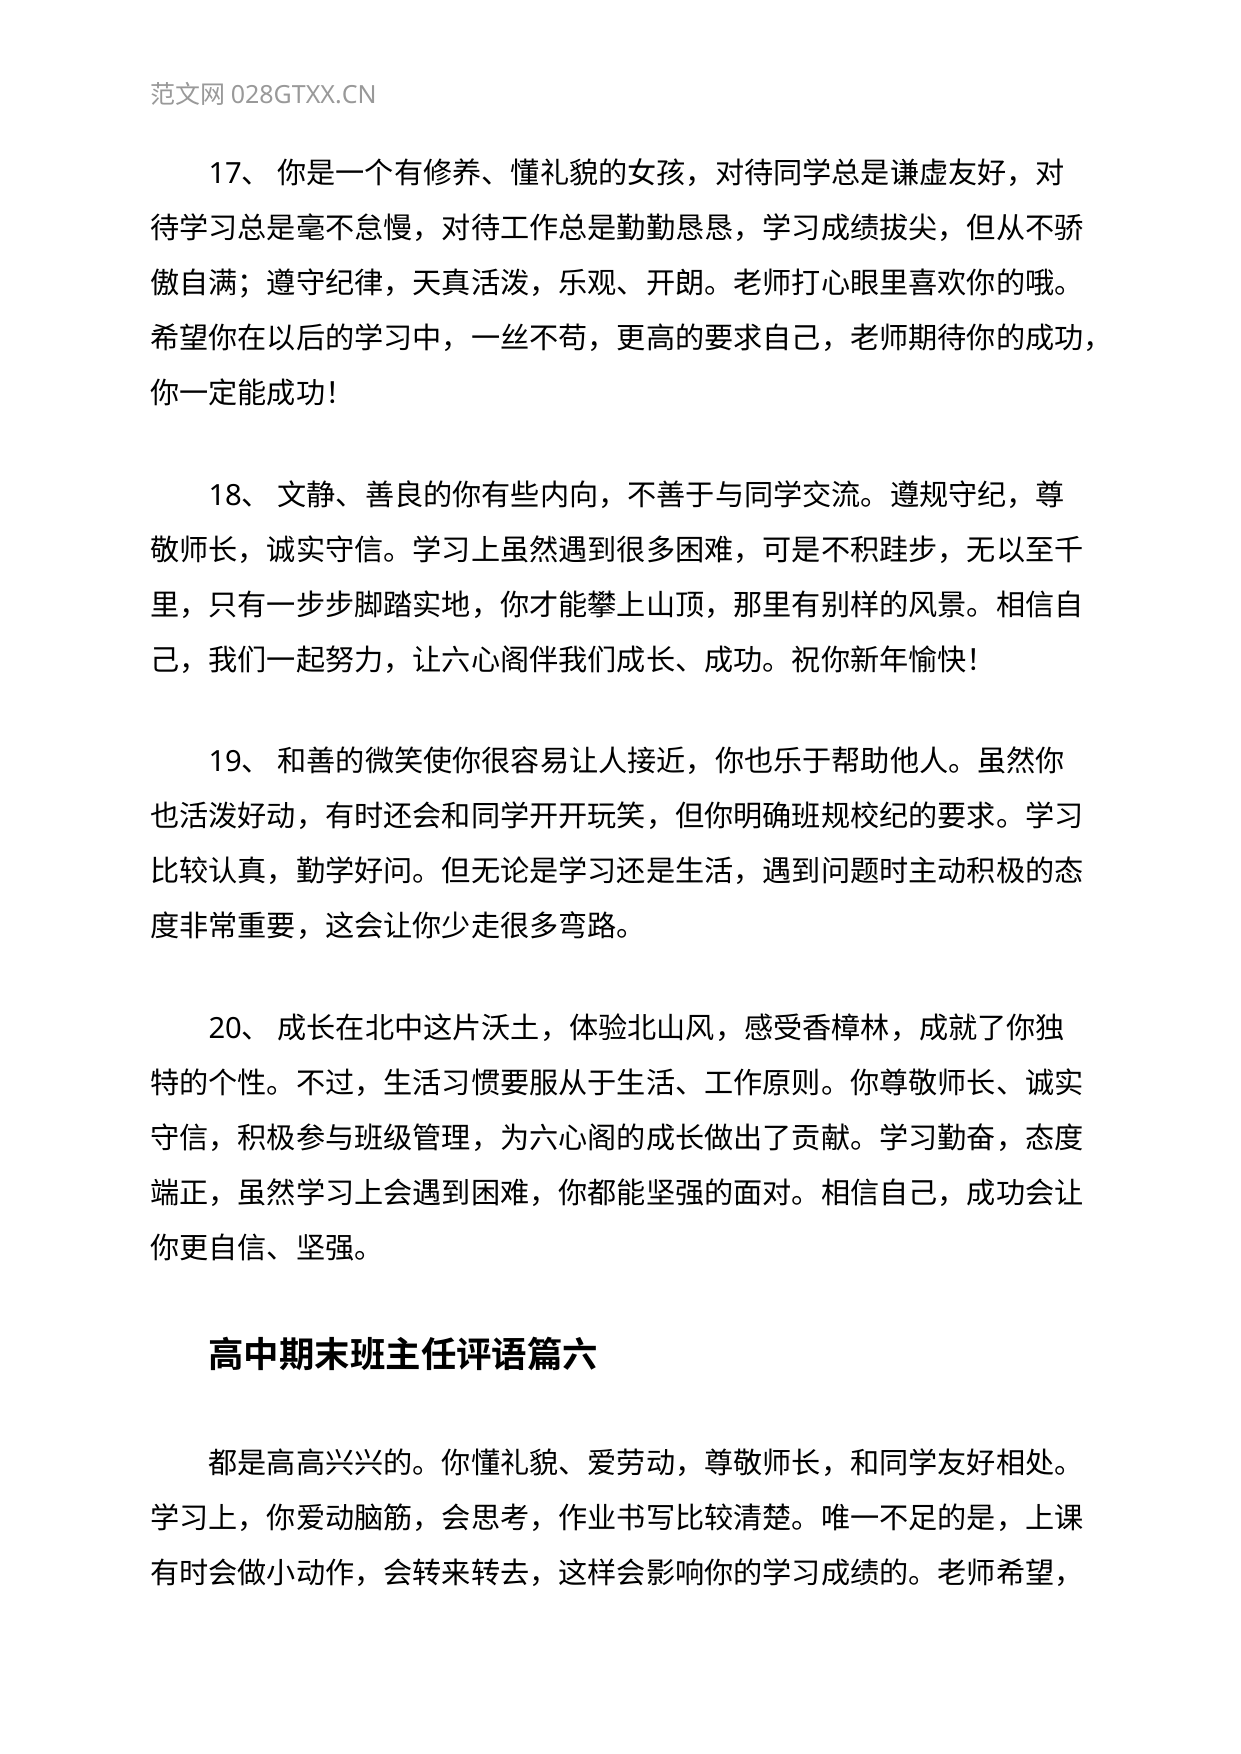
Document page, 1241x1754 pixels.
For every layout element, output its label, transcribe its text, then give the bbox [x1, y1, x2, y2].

text 19、 和善的微笑使你很容易让人接近，你也乐于帮助他人。虽然你也活泼好动，有时还会和同学开开玩笑，但你明确班规校纪的要求。学习比较认真，勤学好问。但无论是学习还是生活，遇到问题时主动积极的态度非常重要，这会让你少走很多弯路。 [150, 738, 1090, 945]
text 高中期末班主任评语篇六 [150, 1326, 1090, 1377]
text 17、 你是一个有修养、懂礼貌的女孩，对待同学总是谦虚友好，对待学习总是毫不怠慢，对待工作总是勤勤恳恳，学习成绩拔尖，但从不骄傲自满；遵守纪律，天真活泼，乐观、开朗。老师打心眼里喜欢你的哦。希望你在以后的学习中，一丝不苟，更高的要求自己，老师期待你的成功，你一定能成功！ [150, 150, 1090, 412]
text 18、 文静、善良的你有些内向，不善于与同学交流。遵规守纪，尊敬师长，诚实守信。学习上虽然遇到很多困难，可是不积跬步，无以至千里，只有一步步脚踏实地，你才能攀上山顶，那里有别样的风景。相信自己，我们一起努力，让六心阁伴我们成长、成功。祝你新年愉快！ [150, 471, 1090, 678]
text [150, 1439, 1090, 1592]
text 20、 成长在北中这片沃土，体验北山风，感受香樟林，成就了你独特的个性。不过，生活习惯要服从于生活、工作原则。你尊敬师长、诚实守信，积极参与班级管理，为六心阁的成长做出了贡献。学习勤奋，态度端正，虽然学习上会遇到困难，你都能坚强的面对。相信自己，成功会让你更自信、坚强。 [150, 1004, 1090, 1267]
